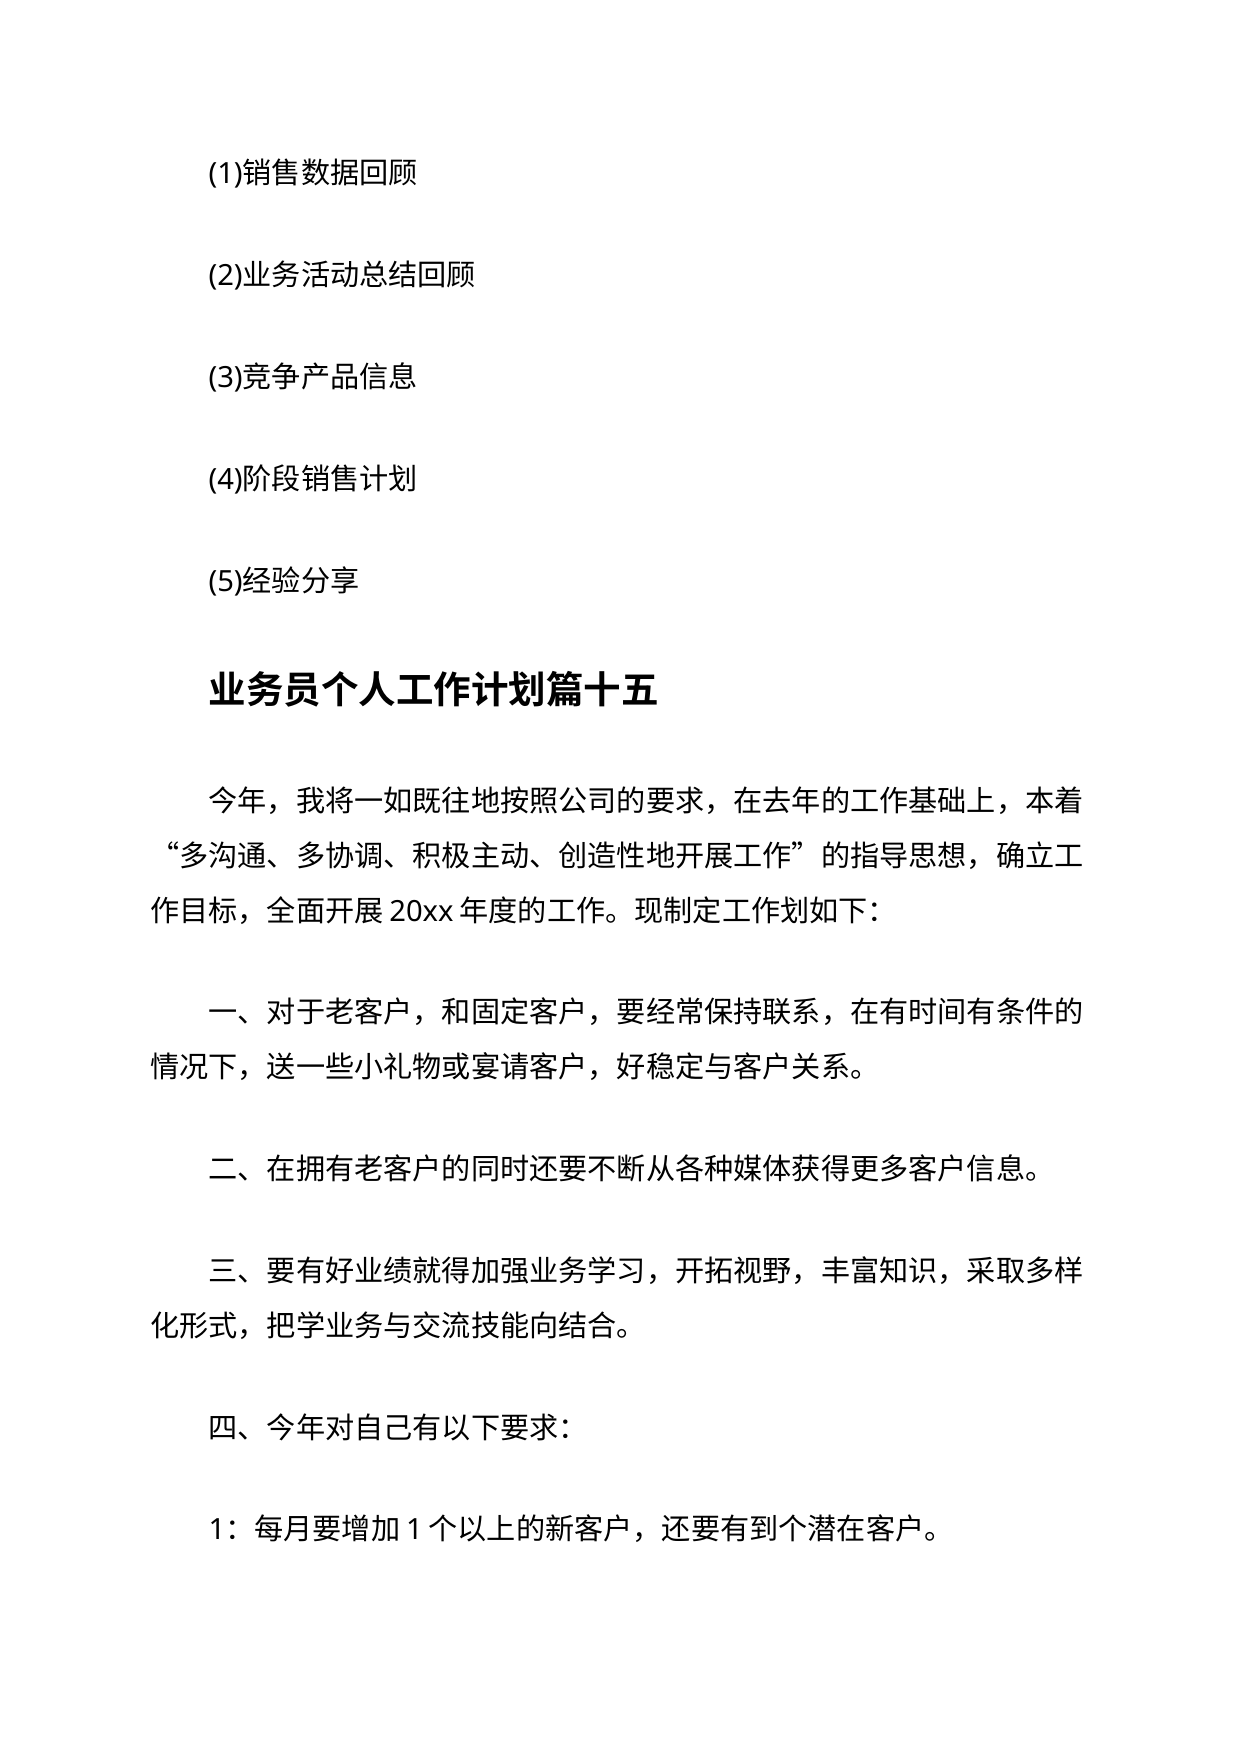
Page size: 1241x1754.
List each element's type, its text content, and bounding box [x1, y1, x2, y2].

text 今年，我将一如既往地按照公司的要求，在去年的工作基础上，本着“多沟通、多协调、积极主动、创造性地开展工作”的指导思想，确立工作目标，全面开展20xx年度的工作。现制定工作划如下： [150, 777, 1090, 929]
text 二、在拥有老客户的同时还要不断从各种媒体获得更多客户信息。 [150, 1146, 1090, 1188]
text (4)阶段销售计划 [150, 456, 1090, 498]
text (5)经验分享 [150, 558, 1090, 600]
text (2)业务活动总结回顾 [150, 252, 1090, 294]
text 三、要有好业绩就得加强业务学习，开拓视野，丰富知识，采取多样化形式，把学业务与交流技能向结合。 [150, 1247, 1090, 1345]
text 四、今年对自己有以下要求： [150, 1404, 1090, 1446]
text (1)销售数据回顾 [150, 150, 1090, 192]
text (3)竞争产品信息 [150, 354, 1090, 396]
text 一、对于老客户，和固定客户，要经常保持联系，在有时间有条件的情况下，送一些小礼物或宴请客户，好稳定与客户关系。 [150, 989, 1090, 1086]
text 业务员个人工作计划篇十五 [150, 660, 1090, 714]
text 1：每月要增加1个以上的新客户，还要有到个潜在客户。 [150, 1506, 1090, 1548]
